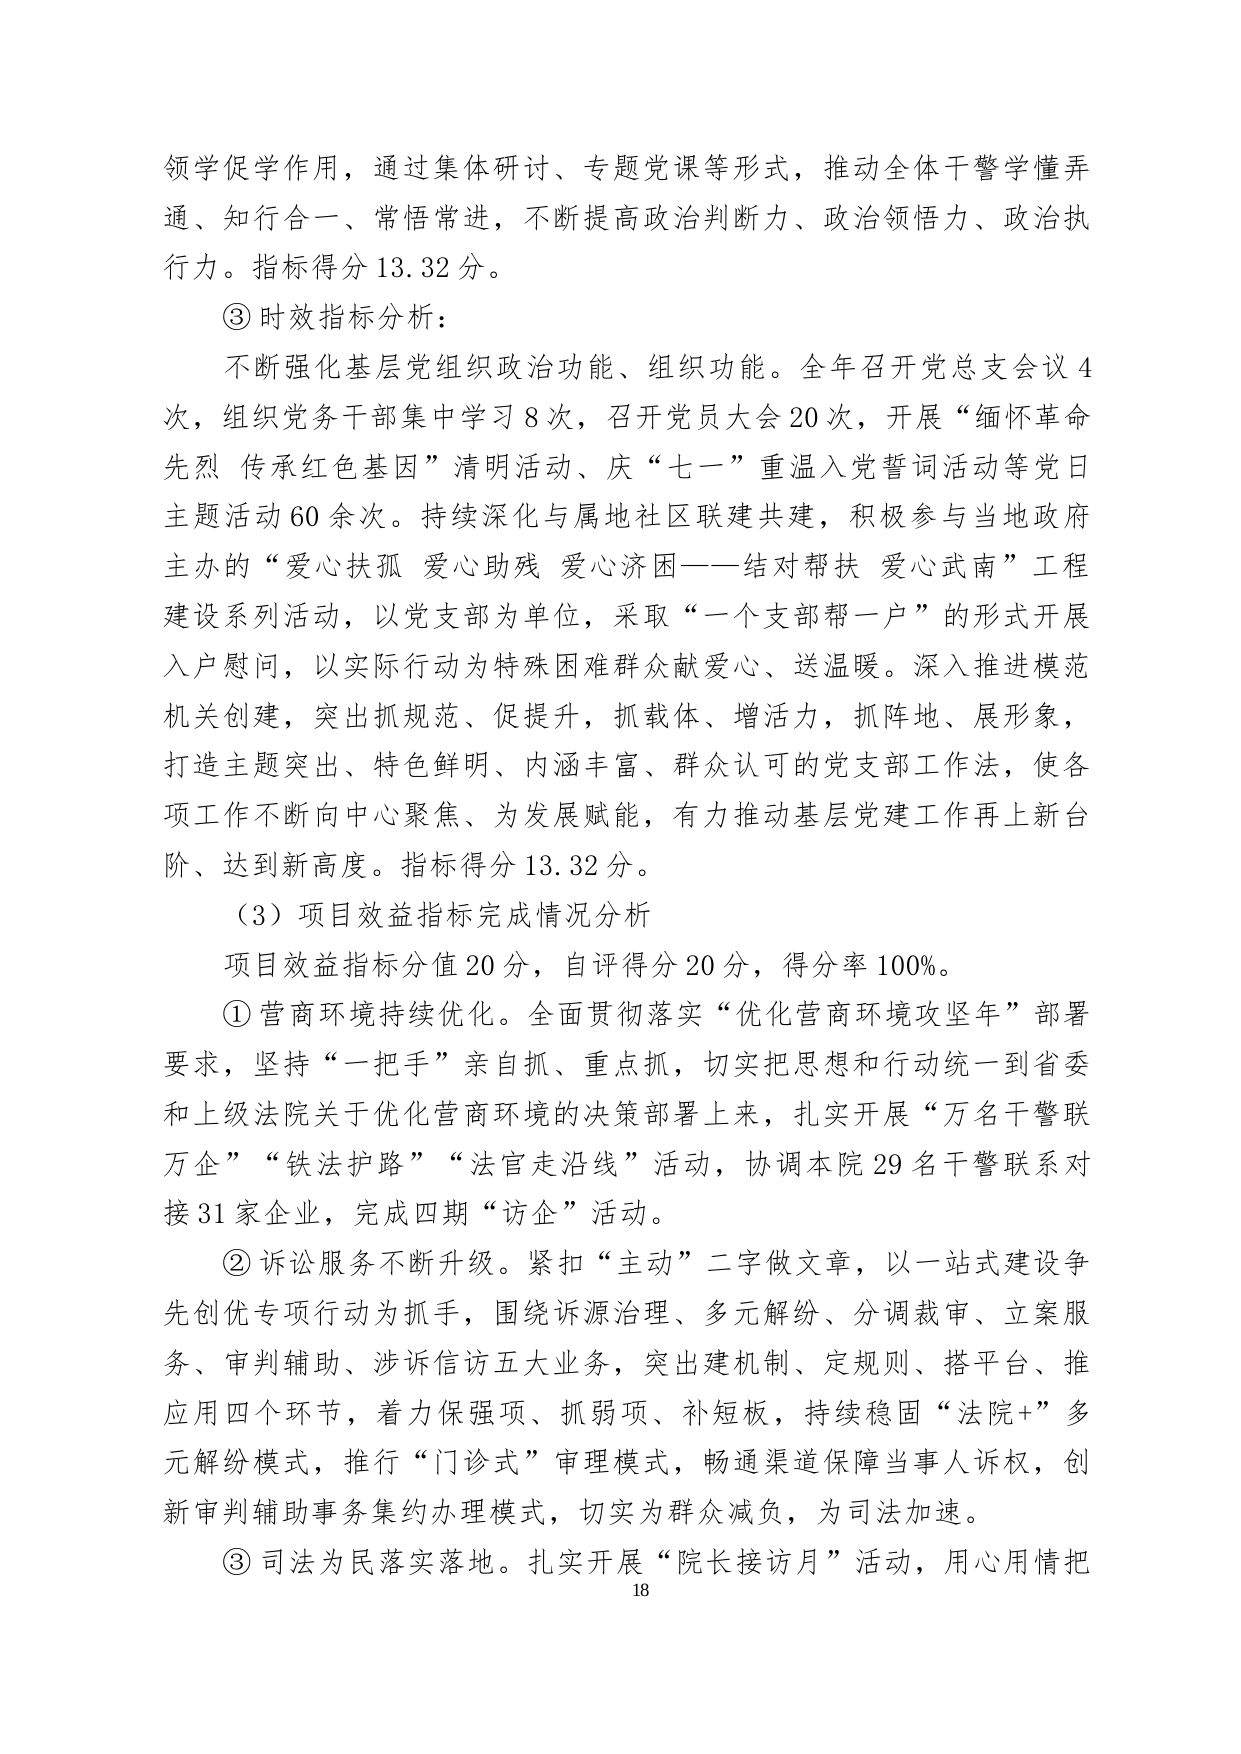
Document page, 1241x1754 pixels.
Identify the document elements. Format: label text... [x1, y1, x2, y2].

list 不断强化基层党组织政治功能、组织功能。全年召开党总支会议4次，组织党务干部集中学习8次，召开党员大会20次，开展“缅怀革命先烈 传承红色基因”清明活动、庆“七一”重温入党誓词活动等党日主题活动60余次。持续深化与属地社区联建共建，积极参与当地政府主办的“爱心扶孤 爱心助残 爱心济困——结对帮扶 爱心武南”工程建设系列活动，以党支部为单位，采取“一个支部帮一户”的形式开展入户慰问，以实际行动为特殊困难群众献爱心、送温暖。深入推进模范机关创建，突出抓规范、促提升，抓载体、增活力，抓阵地、展形象，打造主题突出、特色鲜明、内涵丰富、群众认可的党支部工作法，使各项工作不断向中心聚焦、为发展赋能，有力推动基层党建工作再上新台阶、达到新高度。指标得分13.32分。 [162, 348, 1092, 879]
list ②诉讼服务不断升级。紧扣“主动”二字做文章，以一站式建设争先创优专项行动为抓手，围绕诉源治理、多元解纷、分调裁审、立案服务、审判辅助、涉诉信访五大业务，突出建机制、定规则、搭平台、推应用四个环节，着力保强项、抓弱项、补短板，持续稳固“法院+”多元解纷模式，推行“门诊式”审理模式，畅通渠道保障当事人诉权，创新审判辅助事务集约办理模式，切实为群众减负，为司法加速。 [162, 1244, 1092, 1527]
list ③时效指标分析： [162, 298, 1092, 332]
list 项目效益指标完成情况分析 [162, 896, 1092, 929]
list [162, 149, 1092, 282]
list ①营商环境持续优化。全面贯彻落实“优化营商环境攻坚年”部署要求，坚持“一把手”亲自抓、重点抓，切实把思想和行动统一到省委和上级法院关于优化营商环境的决策部署上来，扎实开展“万名干警联万企”“铁法护路”“法官走沿线”活动，协调本院29名干警联系对接31家企业，完成四期“访企”活动。 [162, 996, 1092, 1228]
list 项目效益指标分值20分，自评得分20分，得分率100%。 [162, 946, 1092, 979]
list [162, 1543, 1092, 1576]
